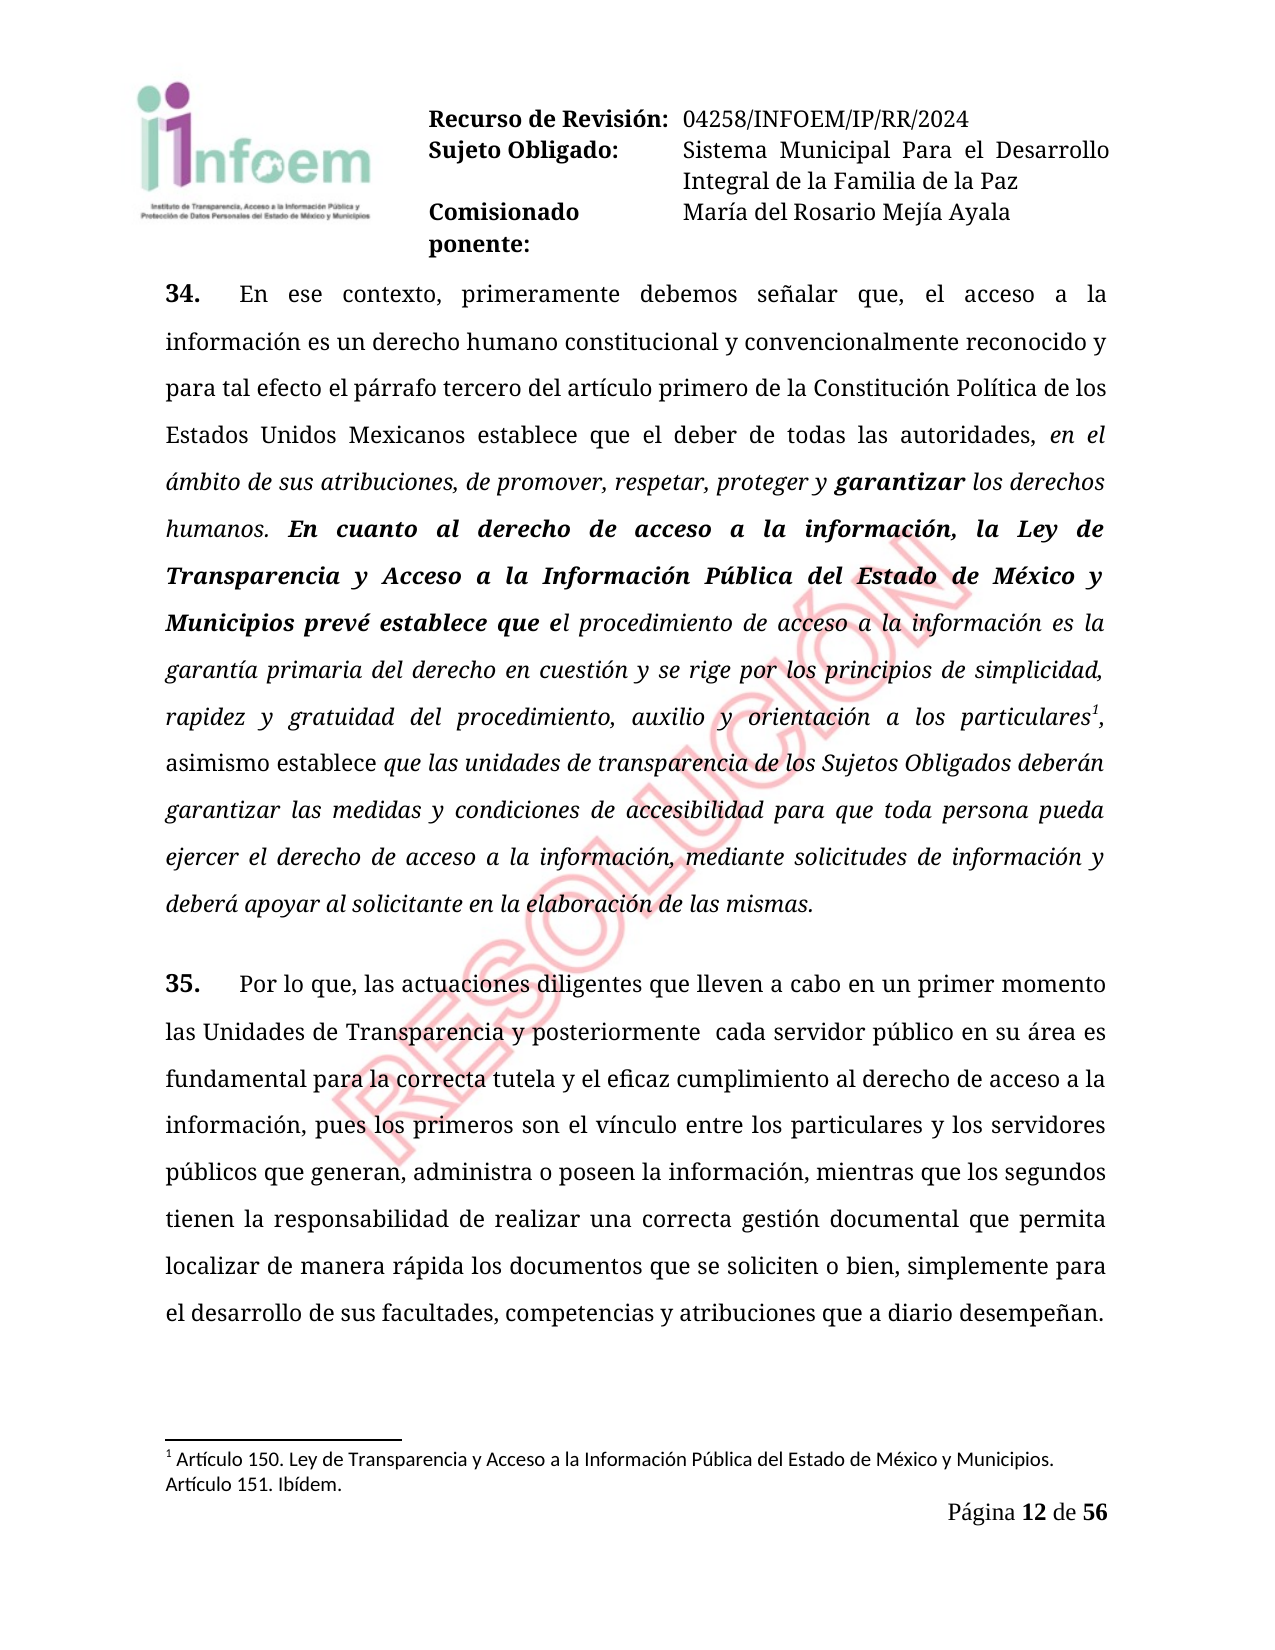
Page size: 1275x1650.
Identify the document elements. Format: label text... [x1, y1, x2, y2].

list En ese contexto, primeramente debemos señalar que, el acceso a la información es un derecho humano constitucional y convencionalmente reconocido y para tal efecto el párrafo tercero del artículo primero de la Constitución Política de los Estados Unidos Mexicanos establece que el deber de todas las autoridades, en el ámbito de sus atribuciones, de promover, respetar, proteger y garantizar los derechos humanos. En cuanto al derecho de acceso a la información, la Ley de Transparencia y Acceso a la Información Pública del Estado de México y Municipios prevé establece que el procedimiento de acceso a la información es la garantía primaria del derecho en cuestión y se rige por los principios de simplicidad, rapidez y gratuidad del procedimiento, auxilio y orientación a los particulares, asimismo establece que las unidades de transparencia de los Sujetos Obligados deberán garantizar las medidas y condiciones de accesibilidad para que toda persona pueda ejercer el derecho de acceso a la información, mediante solicitudes de información y deberá apoyar al solicitante en la elaboración de las mismas. [165, 276, 1107, 919]
picture [22, 24, 1251, 1625]
list Por lo que, las actuaciones diligentes que lleven a cabo en un primer momento las Unidades de Transparencia y posteriormente cada servidor público en su área es fundamental para la correcta tutela y el eficaz cumplimiento al derecho de acceso a la información, pues los primeros son el vínculo entre los particulares y los servidores públicos que generan, administra o poseen la información, mientras que los segundos tienen la responsabilidad de realizar una correcta gestión documental que permita localizar de manera rápida los documentos que se soliciten o bien, simplemente para el desarrollo de sus facultades, competencias y atribuciones que a diario desempeñan. [165, 966, 1107, 1328]
